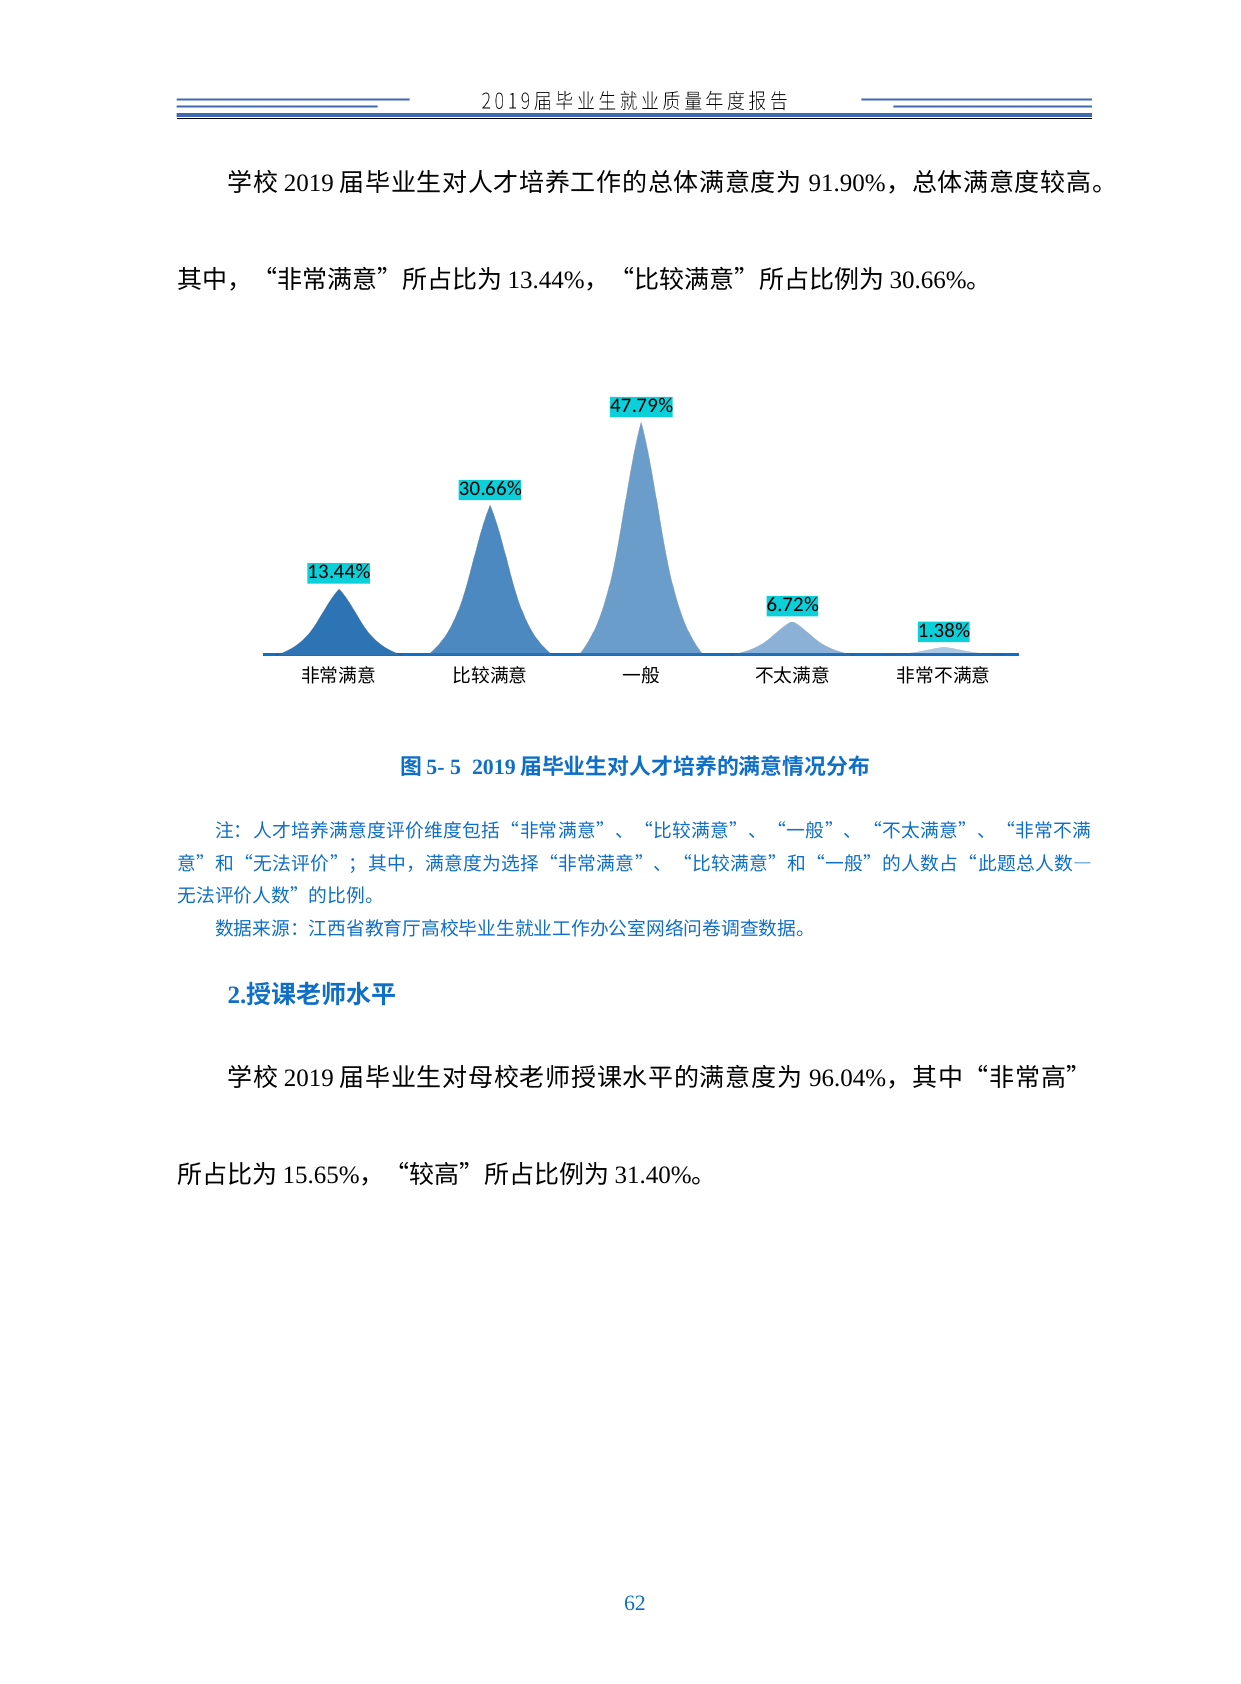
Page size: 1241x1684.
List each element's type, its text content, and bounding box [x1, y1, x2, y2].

text 注：人才培养满意度评价维度包括“非常满意”、“比较满意”、“一般”、“不太满意”、“非常不满意”和“无法评价”；其中，满意度为选择“非常满意”、“比较满意”和“一般”的人数占“此题总人数—无法评价人数”的比例。 [177, 813, 1092, 911]
text 学校2019届毕业生对母校老师授课水平的满意度为96.04%，其中“非常高”所占比为15.65%，“较高”所占比例为31.40%。 [177, 1043, 1092, 1205]
picture [276, 589, 402, 655]
picture [729, 622, 855, 655]
picture [578, 422, 704, 655]
text 2.授课老师水平 [177, 960, 1092, 1025]
picture [427, 505, 553, 655]
text 图5- 5 2019届毕业生对人才培养的满意情况分布 [177, 749, 1092, 781]
text 数据来源：江西省教育厅高校毕业生就业工作办公室网络问卷调查数据。 [177, 911, 1092, 943]
picture [881, 647, 1007, 655]
picture [176, 89, 1092, 117]
text 学校2019届毕业生对人才培养工作的总体满意度为91.90%，总体满意度较高。其中，“非常满意”所占比为13.44%，“比较满意”所占比例为30.66%。 [177, 148, 1092, 310]
